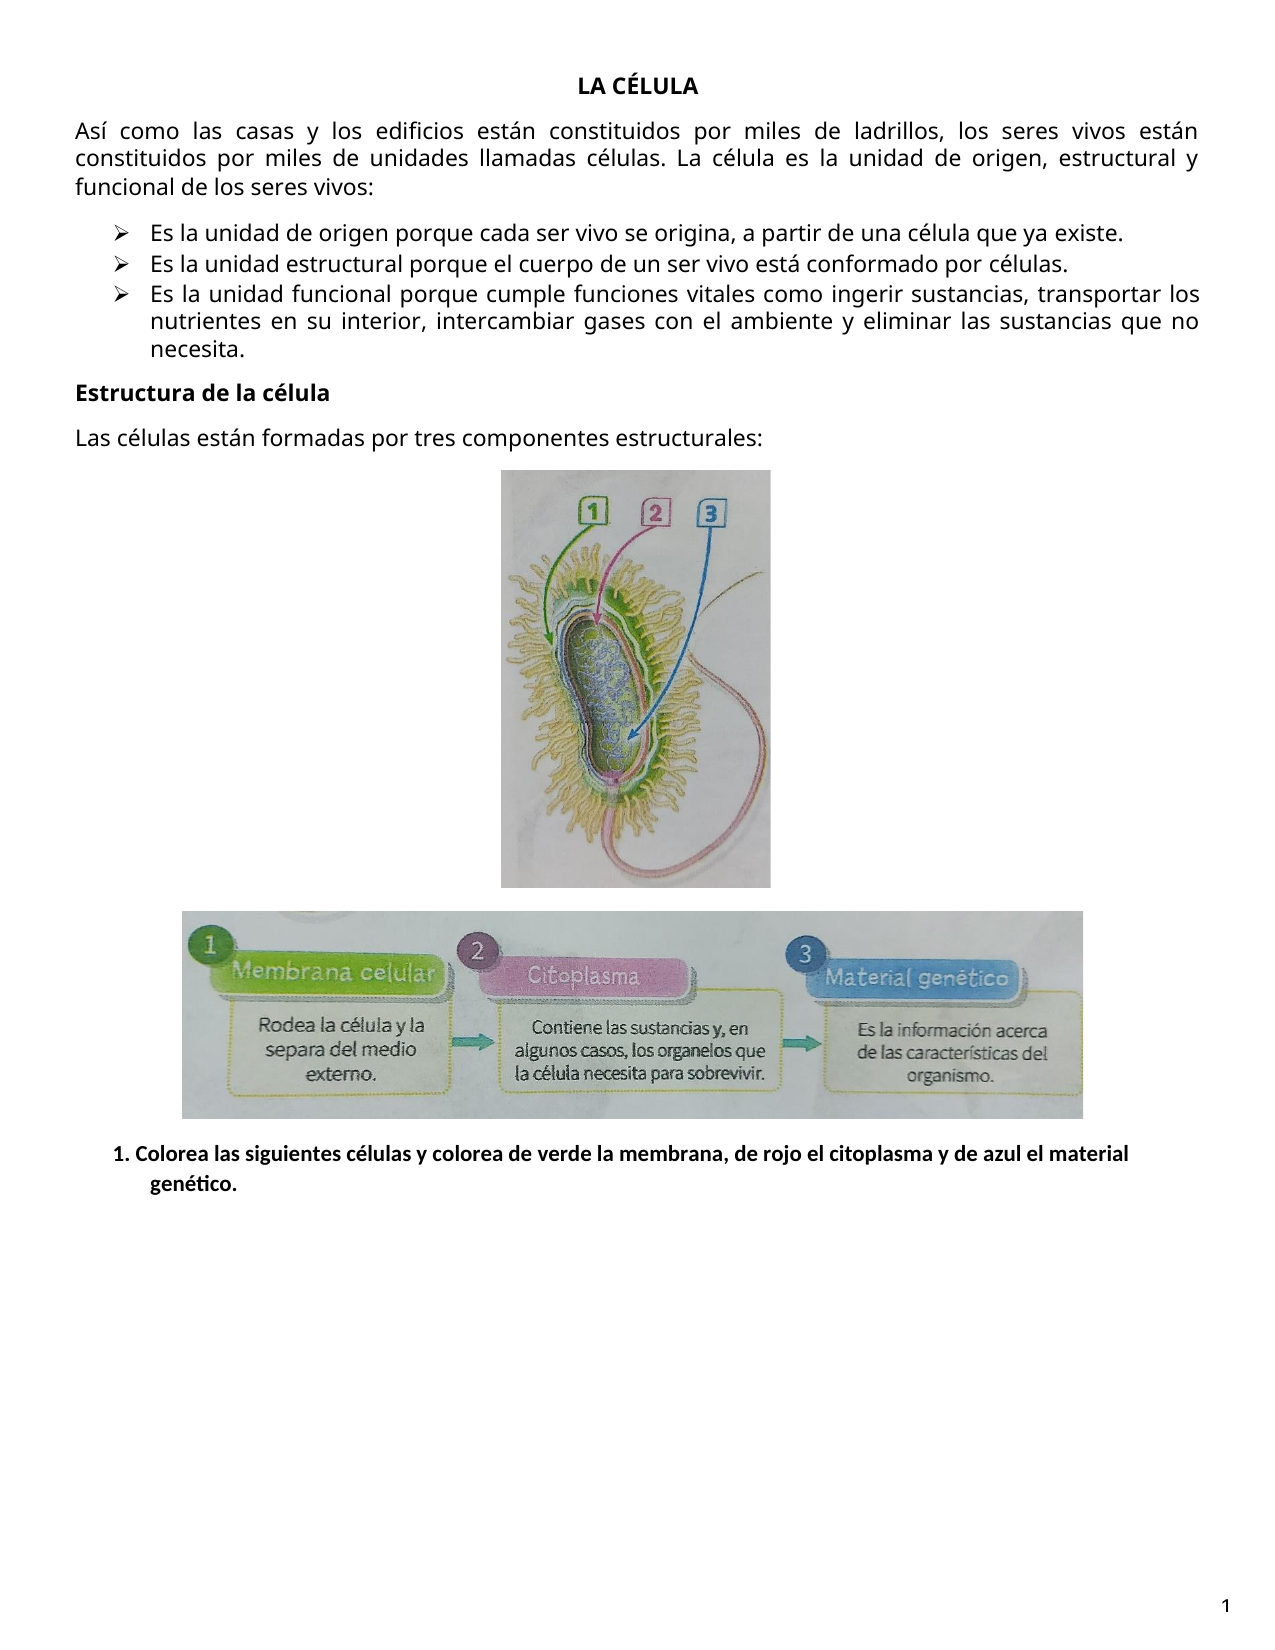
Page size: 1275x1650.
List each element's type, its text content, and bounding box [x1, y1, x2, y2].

text LA CÉLULA [120, 69, 1155, 101]
list Es la unidad estructural porque el cuerpo de un ser vivo está conformado por células. [112, 248, 1219, 278]
picture [501, 470, 771, 888]
text Las células están formadas por tres componentes estructurales: [75, 422, 1219, 453]
text Estructura de la célula [75, 377, 1219, 408]
list Es la unidad de origen porque cada ser vivo se origina, a partir de una célula que ya existe. [112, 216, 1219, 248]
picture [182, 911, 1084, 1119]
list Es la unidad funcional porque cumple funciones vitales como ingerir sustancias, transportar los nutrientes en su interior, intercambiar gases con el ambiente y eliminar las sustancias que no necesita. [112, 279, 1201, 365]
text Así como las casas y los edificios están constituidos por miles de ladrillos, los seres vivos están constituidos por miles de unidades llamadas células. La célula es la unidad de origen, estructural y funcional de los seres vivos: [75, 117, 1199, 202]
